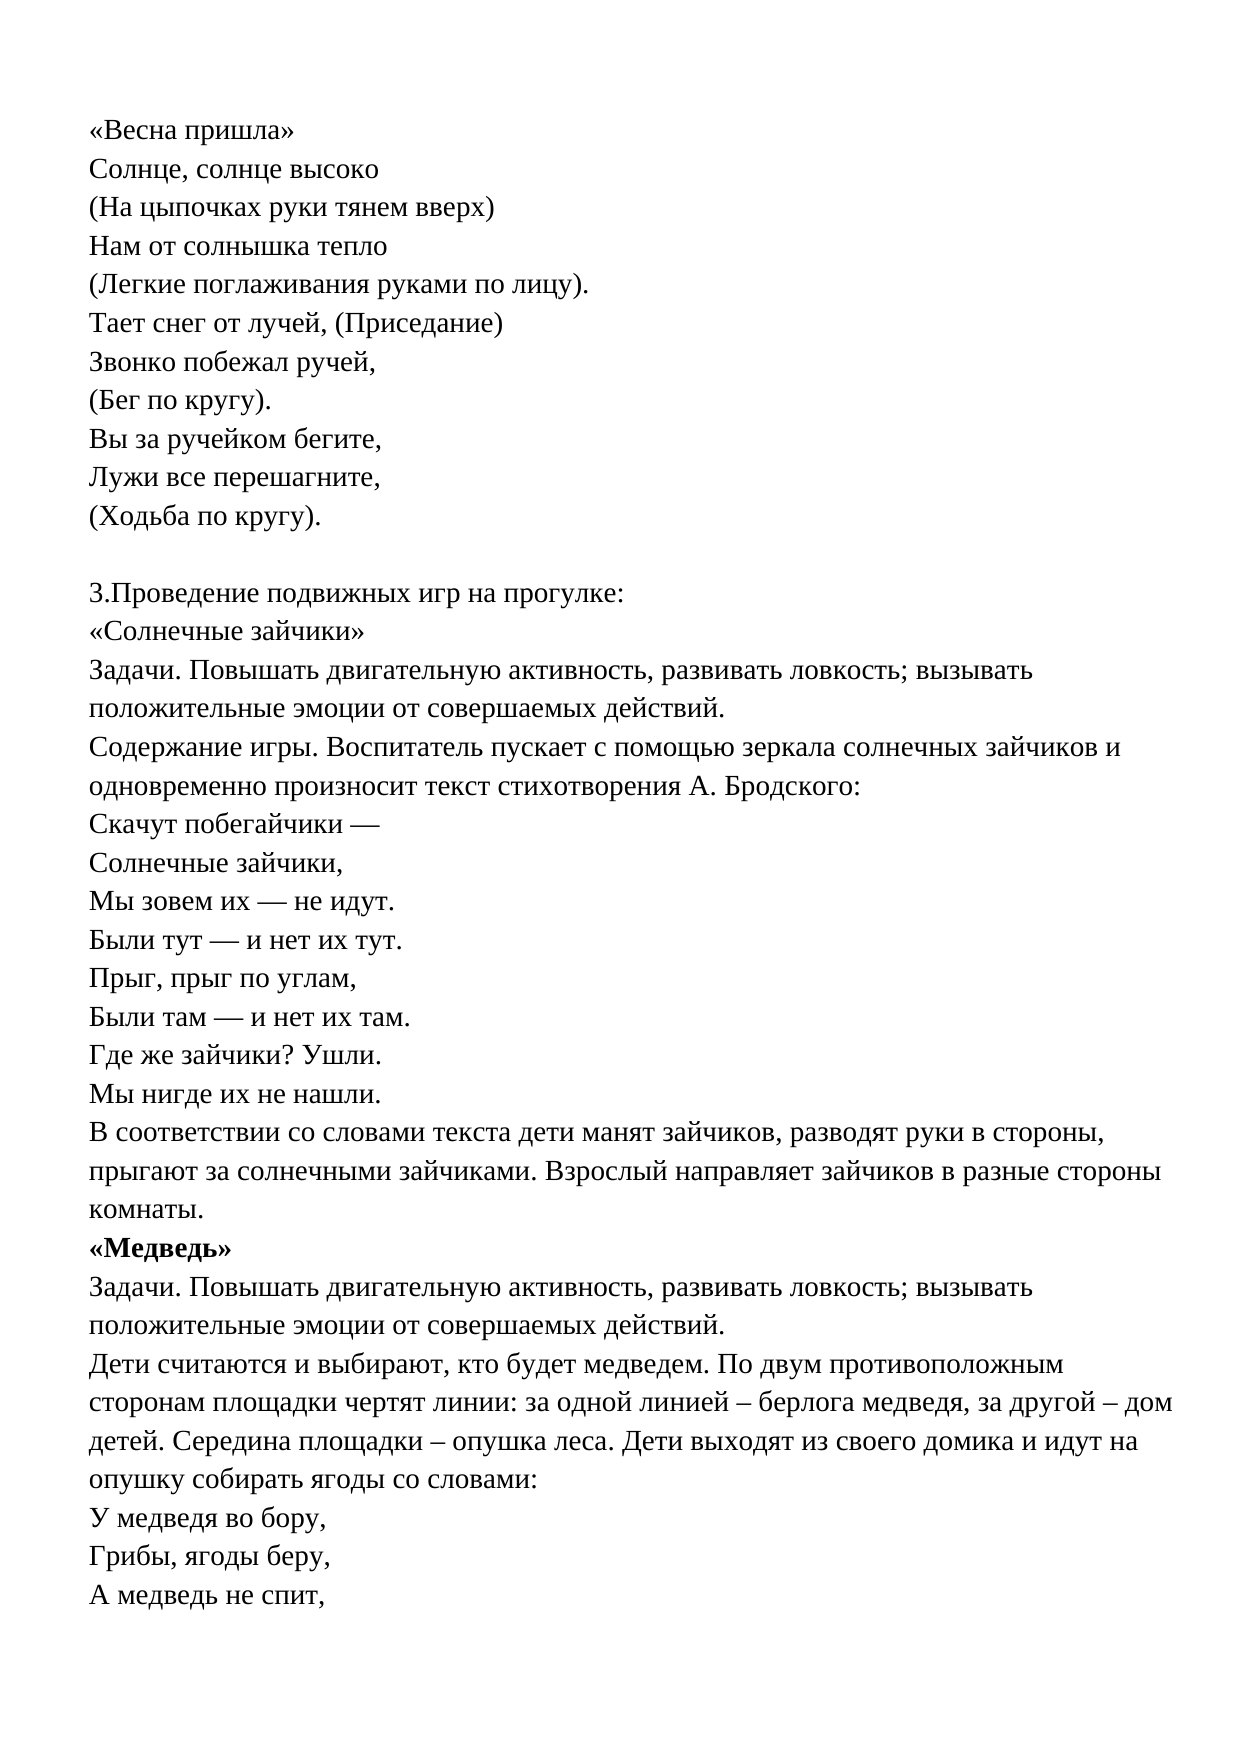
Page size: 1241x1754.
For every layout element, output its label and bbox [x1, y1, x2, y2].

text [89, 74, 1181, 1611]
